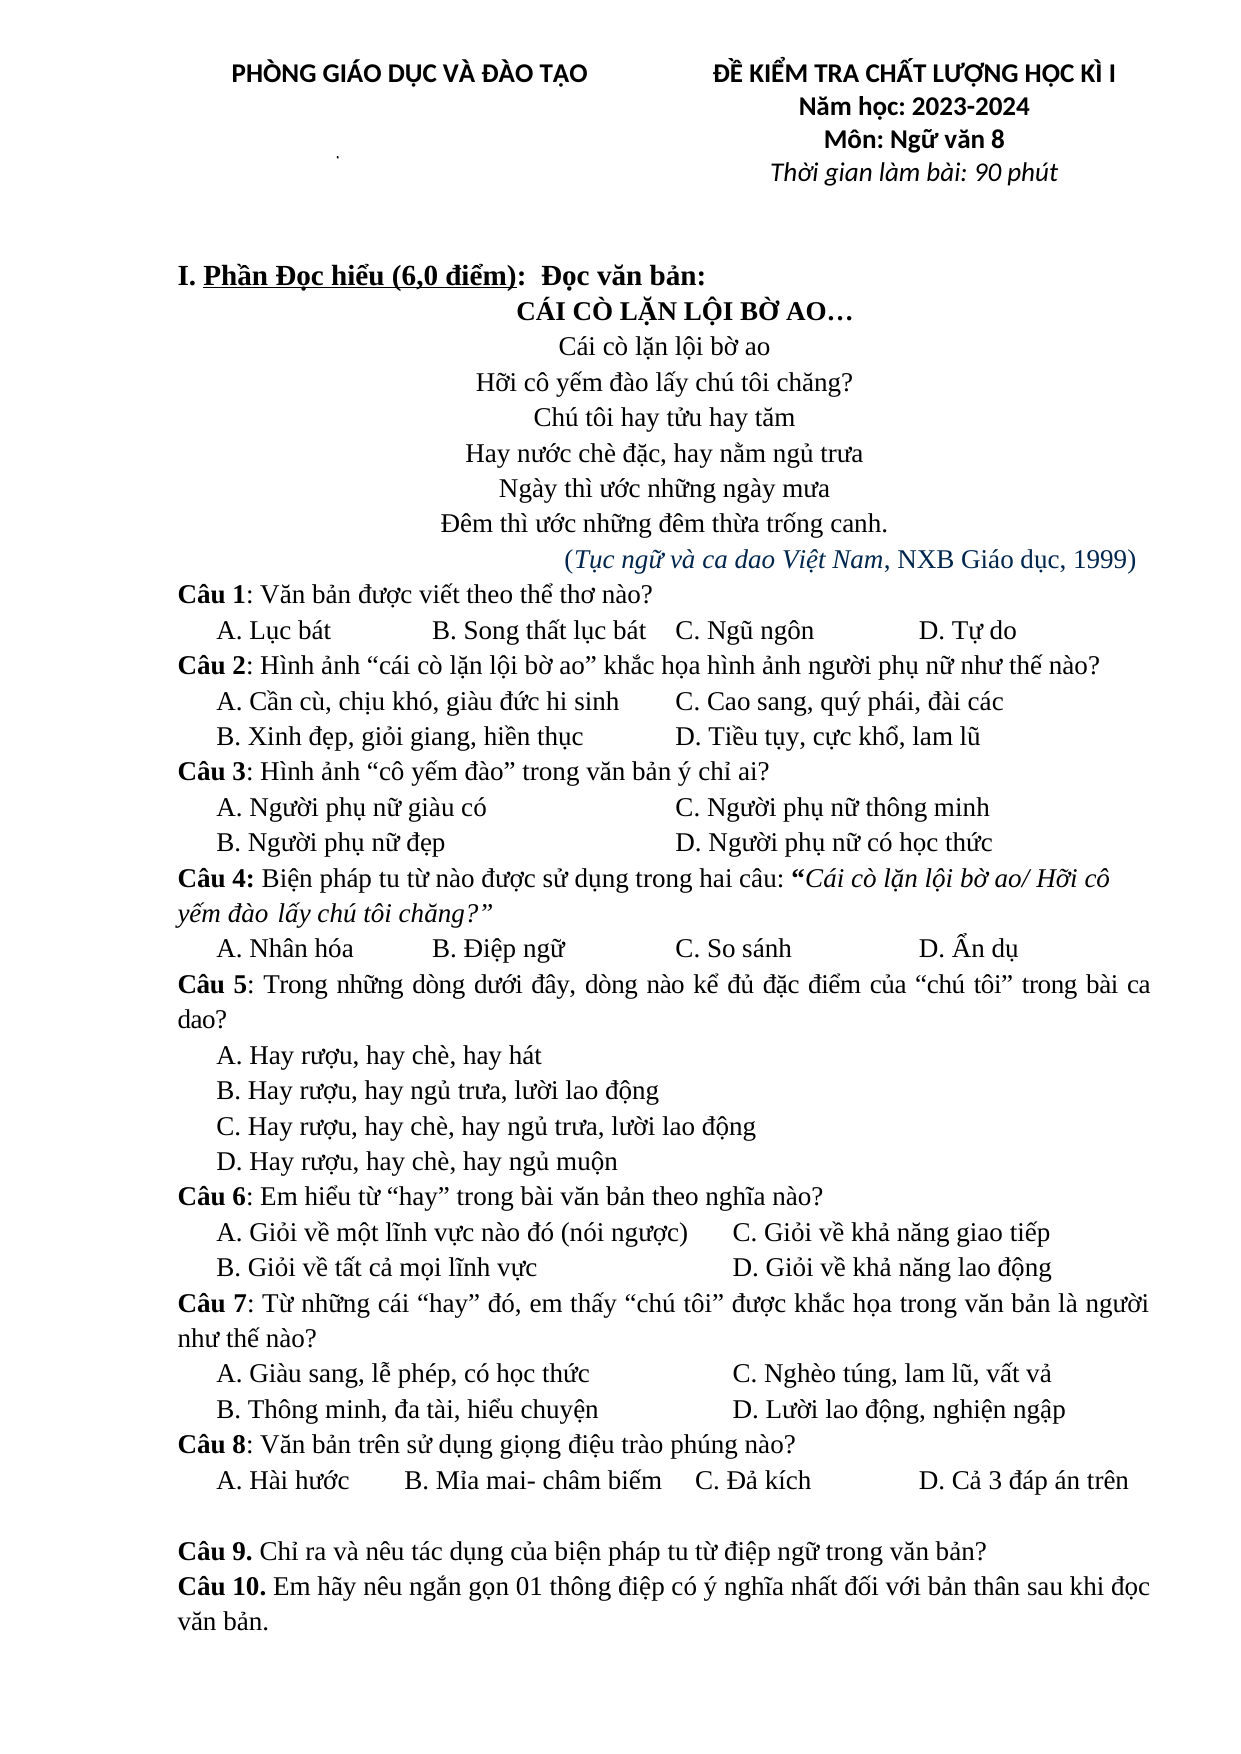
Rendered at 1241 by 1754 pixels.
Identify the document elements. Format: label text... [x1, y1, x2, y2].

text Câu 3: Hình ảnh “cô yếm đào” trong văn bản ý chỉ ai? [177, 752, 1152, 788]
table_header A. Hài hước [205, 1461, 393, 1496]
table_cell B. Người phụ nữ đẹp [205, 823, 664, 859]
table_cell D. Hay rượu, hay chè, hay ngủ muộn [205, 1142, 1151, 1177]
text Câu 5: Trong những dòng dưới đây, dòng nào kể đủ đặc điểm của “chú tôi” trong bài ca dao? [177, 965, 1152, 1036]
table_cell C. Hay rượu, hay chè, hay ngủ trưa, lười lao động [205, 1107, 1151, 1142]
table_header C. So sánh [664, 930, 907, 965]
text Cái cò lặn lội bờ ao Hỡi cô yếm đào lấy chú tôi chăng? Chú tôi hay tửu hay tăm Hay nước chè đặc, hay nằm ngủ trưa Ngày thì ước những ngày mưa Đêm thì ước những đêm thừa trống canh. (Tục ngữ và ca dao Việt Nam, NXB Giáo dục, 1999) [177, 327, 1152, 575]
text Câu 2: Hình ảnh “cái cò lặn lội bờ ao” khắc họa hình ảnh người phụ nữ như thế nào? [177, 646, 1152, 682]
table_header C. Nghèo túng, lam lũ, vất vả [721, 1355, 1151, 1390]
text Câu 9. Chỉ ra và nêu tác dụng của biện pháp tu từ điệp ngữ trong văn bản? [177, 1532, 1152, 1567]
table_header A. Lục bát [205, 611, 421, 646]
table_header B. Song thất lục bát [421, 611, 664, 646]
table_header A. Cần cù, chịu khó, giàu đức hi sinh [205, 682, 664, 717]
table_header A. Hay rượu, hay chè, hay hát [205, 1036, 1151, 1071]
table_header C. Ngũ ngôn [664, 611, 907, 646]
text I. Phần Đọc hiểu (6,0 điểm): Đọc văn bản: [177, 257, 1152, 292]
text Câu 6: Em hiểu từ “hay” trong bài văn bản theo nghĩa nào? [177, 1177, 1152, 1213]
table_header B. Mỉa mai- châm biếm [393, 1461, 683, 1496]
table_cell D. Tiều tụy, cực khổ, lam lũ [664, 717, 1151, 752]
table_header A. Nhân hóa [205, 930, 421, 965]
table_header D. Cả 3 đáp án trên [907, 1461, 1151, 1496]
text Câu 7: Từ những cái “hay” đó, em thấy “chú tôi” được khắc họa trong văn bản là người như thế nào? [177, 1284, 1152, 1354]
text Câu 1: Văn bản được viết theo thể thơ nào? [177, 575, 1152, 611]
table_header C. Đả kích [684, 1461, 907, 1496]
table_header A. Giỏi về một lĩnh vực nào đó (nói ngược) [205, 1213, 721, 1248]
table_cell D. Người phụ nữ có học thức [664, 823, 1151, 859]
table_cell B. Hay rượu, hay ngủ trưa, lười lao động [205, 1071, 1151, 1107]
text CÁI CÒ LẶN LỘI BỜ AO… [327, 292, 1152, 327]
text Câu 4: Biện pháp tu từ nào được sử dụng trong hai câu: “Cái cò lặn lội bờ ao/ Hỡi cô yếm đào lấy chú tôi chăng?” [177, 859, 1152, 929]
table_cell B. Giỏi về tất cả mọi lĩnh vực [205, 1248, 721, 1284]
table_header D. Ẩn dụ [907, 930, 1151, 965]
table_header B. Điệp ngữ [421, 930, 664, 965]
table_cell B. Xinh đẹp, giỏi giang, hiền thục [205, 717, 664, 752]
table_header C. Giỏi về khả năng giao tiếp [721, 1213, 1151, 1248]
table_header A. Giàu sang, lễ phép, có học thức [205, 1355, 721, 1390]
table_header A. Người phụ nữ giàu có [205, 788, 664, 823]
table_cell D. Lười lao động, nghiện ngập [721, 1390, 1151, 1425]
table_header C. Cao sang, quý phái, đài các [664, 682, 1151, 717]
table_header C. Người phụ nữ thông minh [664, 788, 1151, 823]
table_header PHÒNG GIÁO DỤC VÀ ĐÀO TẠO [181, 56, 638, 219]
table_cell B. Thông minh, đa tài, hiểu chuyện [205, 1390, 721, 1425]
text Câu 10. Em hãy nêu ngắn gọn 01 thông điệp có ý nghĩa nhất đối với bản thân sau khi đọc văn bản. [177, 1567, 1152, 1638]
table_header ĐỀ KIỂM TRA CHẤT LƯỢNG HỌC KÌ I Năm học: 2023-2024 Môn: Ngữ văn 8 Thời gian làm bài: 90 phút [639, 56, 1190, 219]
table_cell D. Giỏi về khả năng lao động [721, 1248, 1151, 1284]
text Câu 8: Văn bản trên sử dụng giọng điệu trào phúng nào? [177, 1425, 1152, 1461]
table_header D. Tự do [907, 611, 1151, 646]
